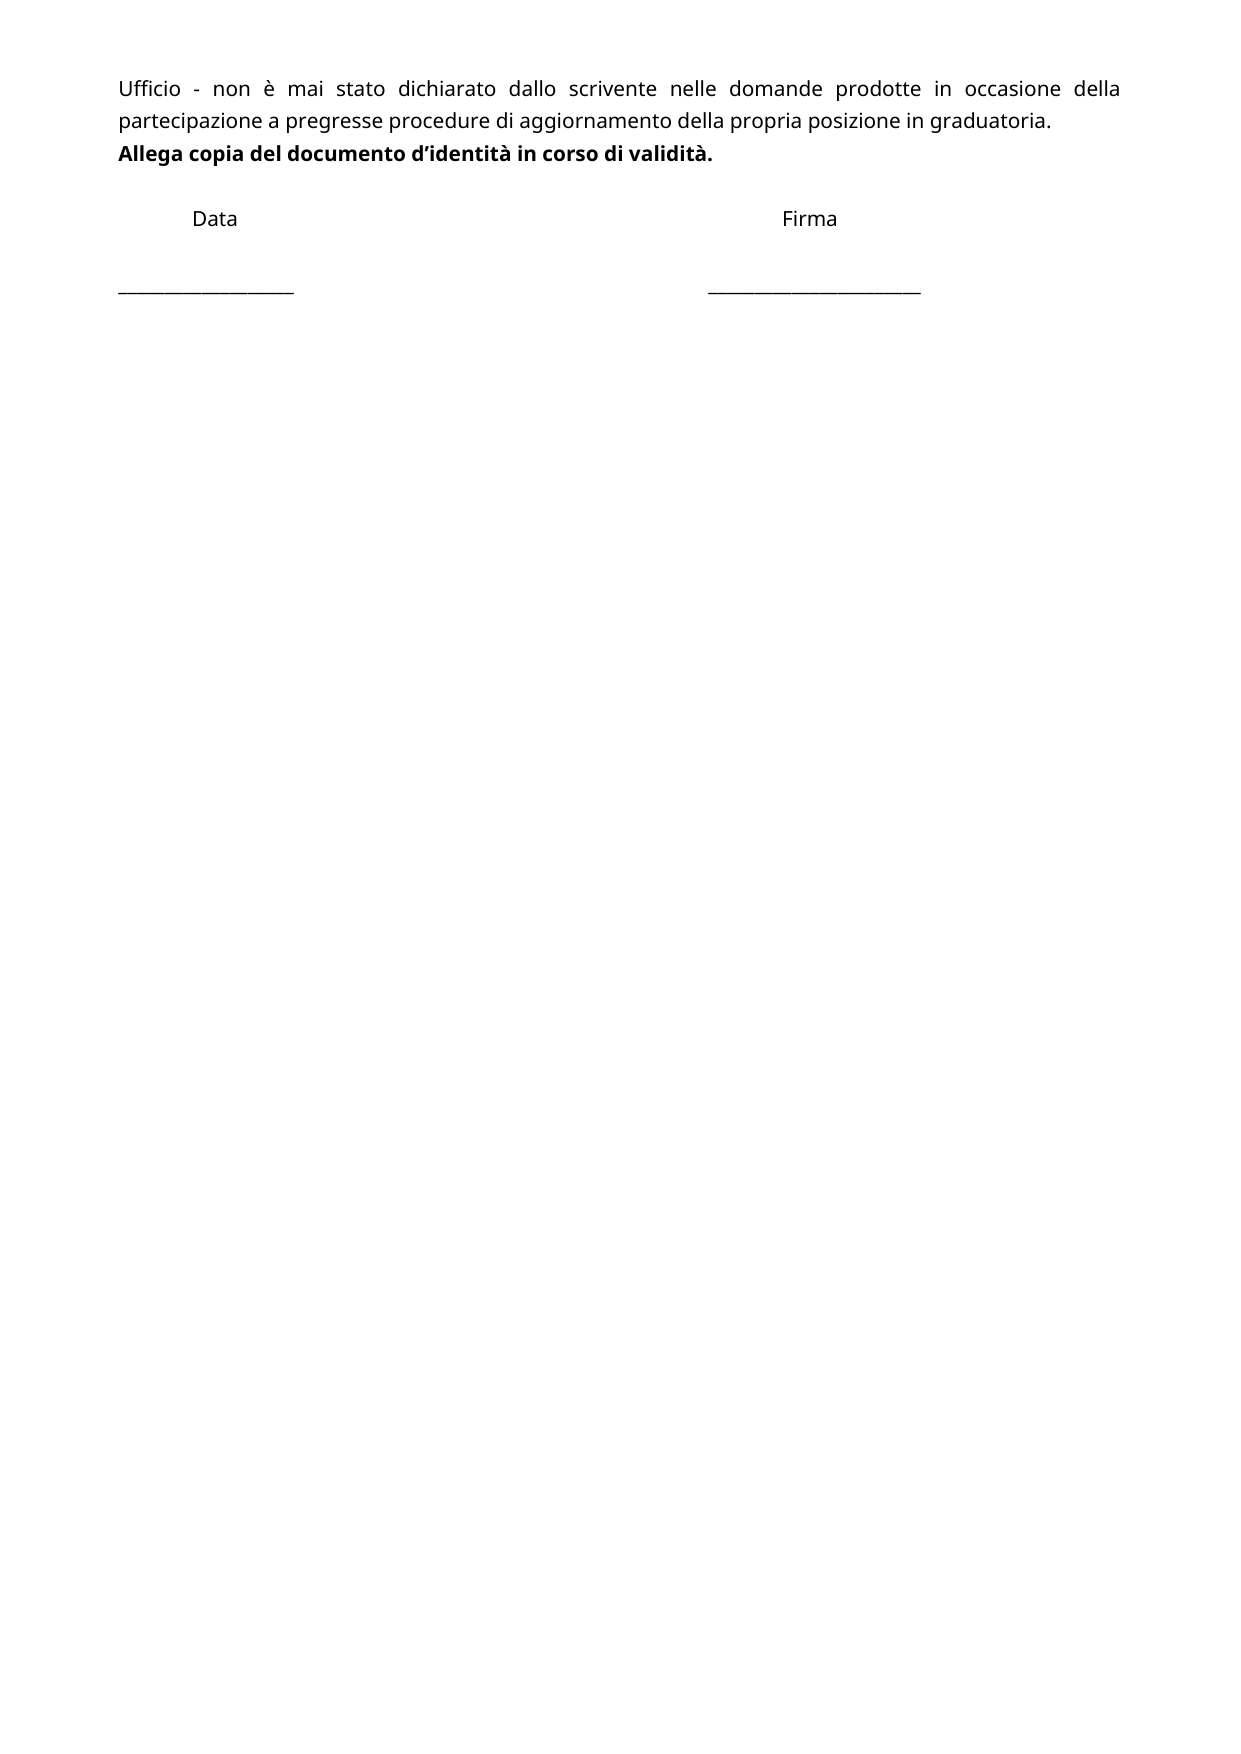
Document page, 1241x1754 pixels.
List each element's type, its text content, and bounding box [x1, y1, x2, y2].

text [118, 74, 1122, 135]
text ___________________ _______________________ [118, 269, 1122, 298]
text Data Firma [118, 204, 1122, 233]
text Allega copia del documento d’identità in corso di validità. [118, 139, 1122, 167]
